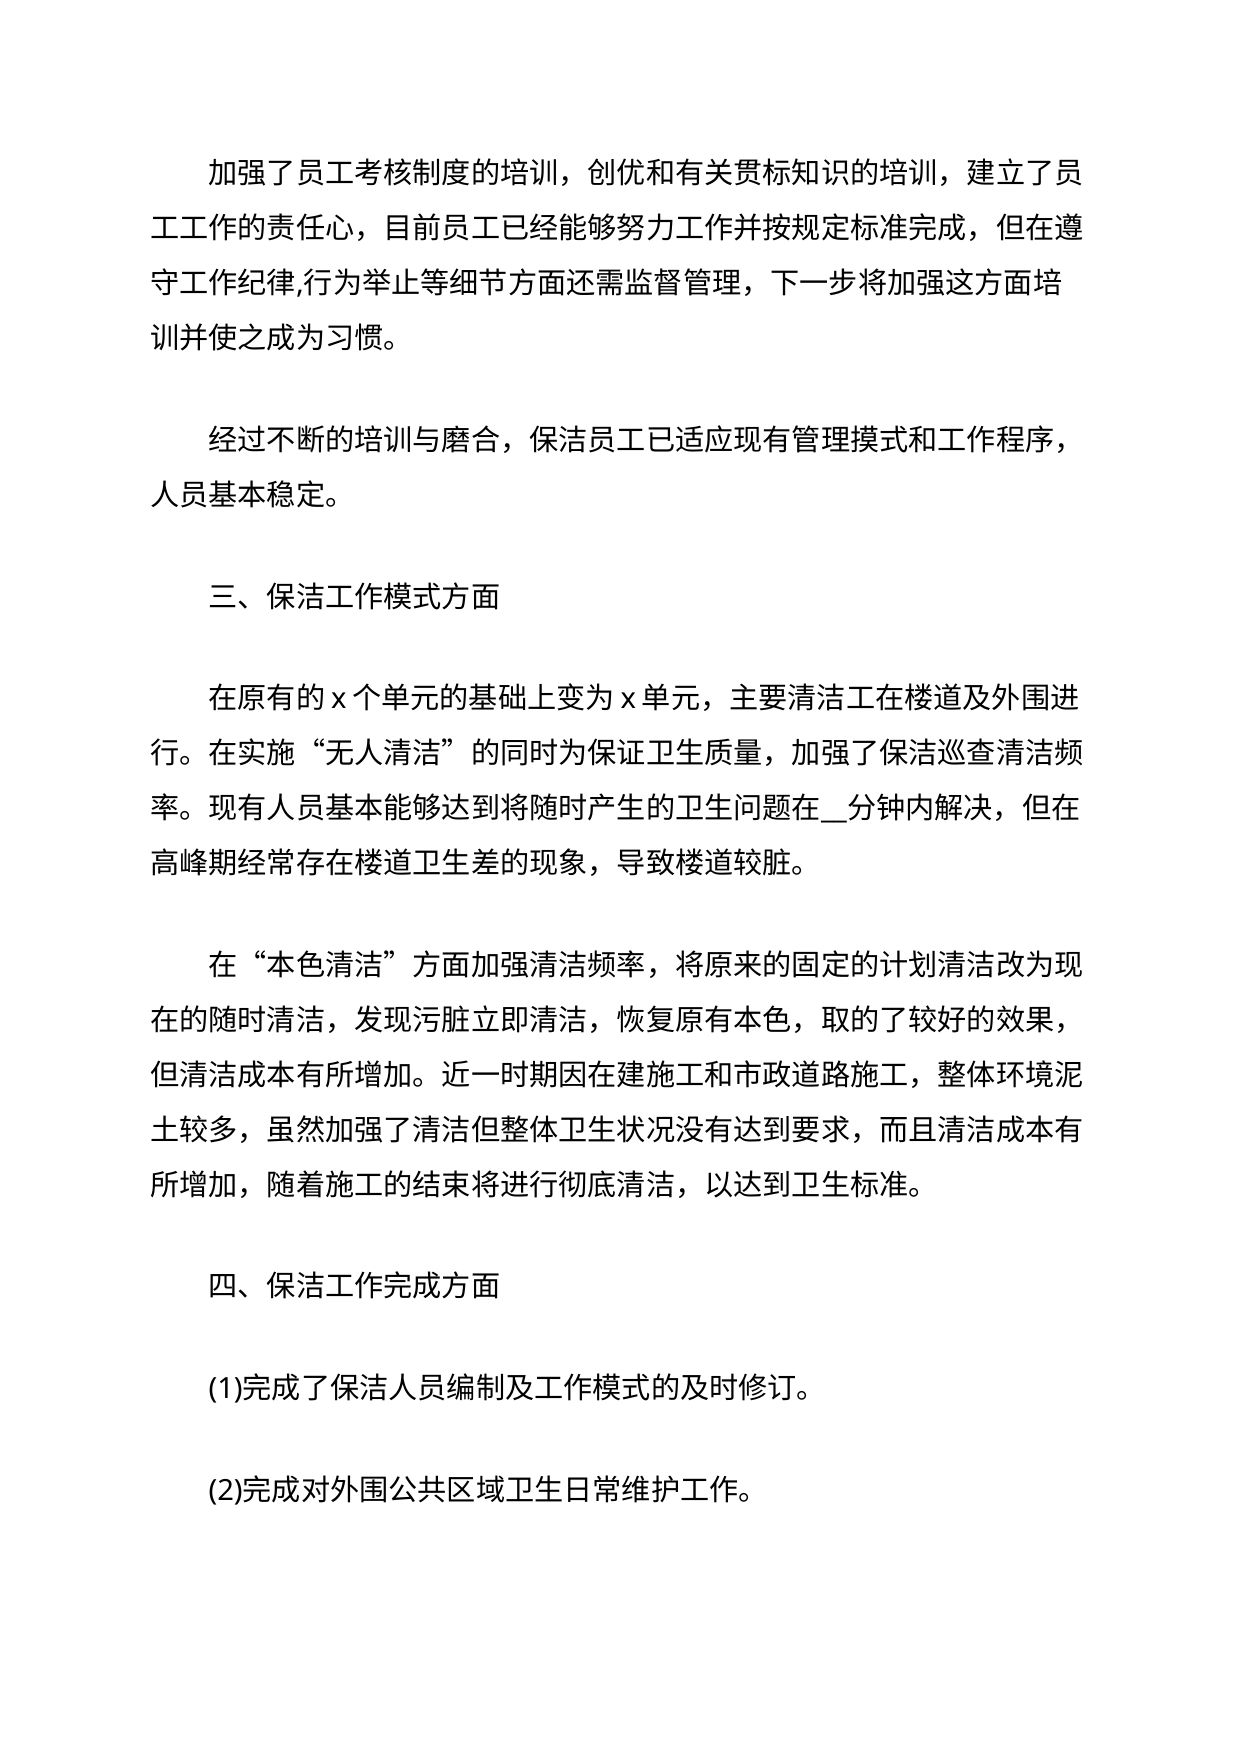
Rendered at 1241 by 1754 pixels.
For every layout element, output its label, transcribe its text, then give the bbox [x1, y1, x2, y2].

text 在原有的x个单元的基础上变为x单元，主要清洁工在楼道及外围进行。在实施“无人清洁”的同时为保证卫生质量，加强了保洁巡查清洁频率。现有人员基本能够达到将随时产生的卫生问题在__分钟内解决，但在高峰期经常存在楼道卫生差的现象，导致楼道较脏。 [150, 675, 1090, 882]
text (1)完成了保洁人员编制及工作模式的及时修订。 [150, 1365, 1090, 1407]
text 三、保洁工作模式方面 [150, 573, 1090, 616]
text 在“本色清洁”方面加强清洁频率，将原来的固定的计划清洁改为现在的随时清洁，发现污脏立即清洁，恢复原有本色，取的了较好的效果，但清洁成本有所增加。近一时期因在建施工和市政道路施工，整体环境泥土较多，虽然加强了清洁但整体卫生状况没有达到要求，而且清洁成本有所增加，随着施工的结束将进行彻底清洁，以达到卫生标准。 [150, 942, 1090, 1203]
text 加强了员工考核制度的培训，创优和有关贯标知识的培训，建立了员工工作的责任心，目前员工已经能够努力工作并按规定标准完成，但在遵守工作纪律,行为举止等细节方面还需监督管理，下一步将加强这方面培训并使之成为习惯。 [150, 150, 1090, 357]
text 经过不断的培训与磨合，保洁员工已适应现有管理摸式和工作程序，人员基本稳定。 [150, 417, 1090, 514]
text (2)完成对外围公共区域卫生日常维护工作。 [150, 1467, 1090, 1509]
text 四、保洁工作完成方面 [150, 1263, 1090, 1305]
